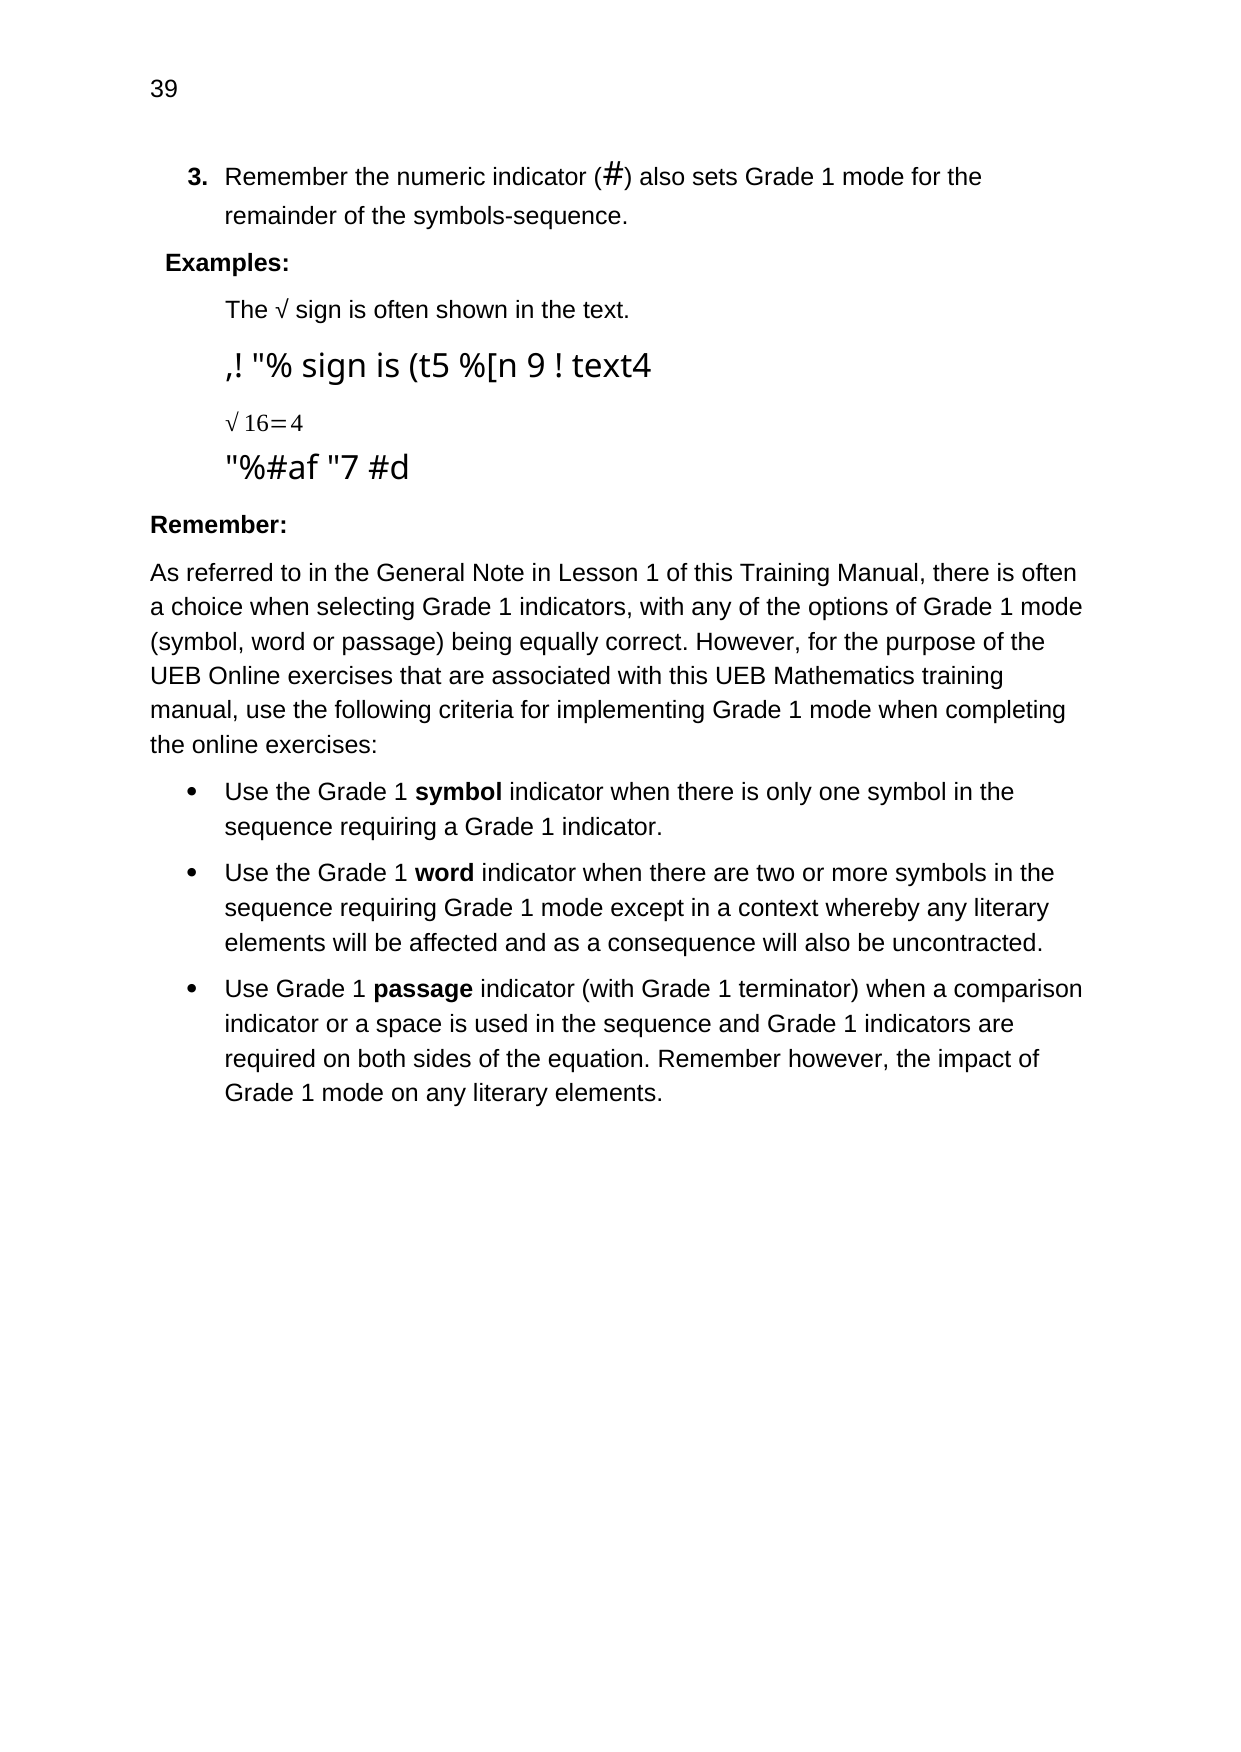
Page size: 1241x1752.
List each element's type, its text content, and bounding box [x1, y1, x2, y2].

list Use the Grade 1 symbol indicator when there is only one symbol in the sequence requiring a Grade 1 indicator. [187, 777, 1090, 840]
list Remember the numeric indicator (#) also sets Grade 1 mode for the remainder of the symbols-sequence. [187, 150, 1090, 230]
text "%#af "7 #d [225, 443, 1090, 489]
text As referred to in the General Note in Lesson 1 of this Training Manual, there is often a choice when selecting Grade 1 indicators, with any of the options of Grade 1 mode (symbol, word or passage) being equally correct. However, for the purpose of the UEB Online exercises that are associated with this UEB Mathematics training manual, use the following criteria for implementing Grade 1 mode when completing the online exercises: [150, 557, 1090, 759]
list Use the Grade 1 word indicator when there are two or more symbols in the sequence requiring Grade 1 mode except in a context whereby any literary elements will be affected and as a consequence will also be uncontracted. [187, 858, 1090, 956]
text Remember: [150, 511, 1090, 539]
text The √ sign is often shown in the text. [225, 295, 1090, 324]
list Use Grade 1 passage indicator (with Grade 1 terminator) when a comparison indicator or a space is used in the sequence and Grade 1 indicators are required on both sides of the equation. Remember however, the impact of Grade 1 mode on any literary elements. [187, 974, 1090, 1107]
text Examples: [165, 248, 1090, 277]
text ,! "% sign is (t5 %[n 9 ! text4 [225, 342, 1090, 387]
